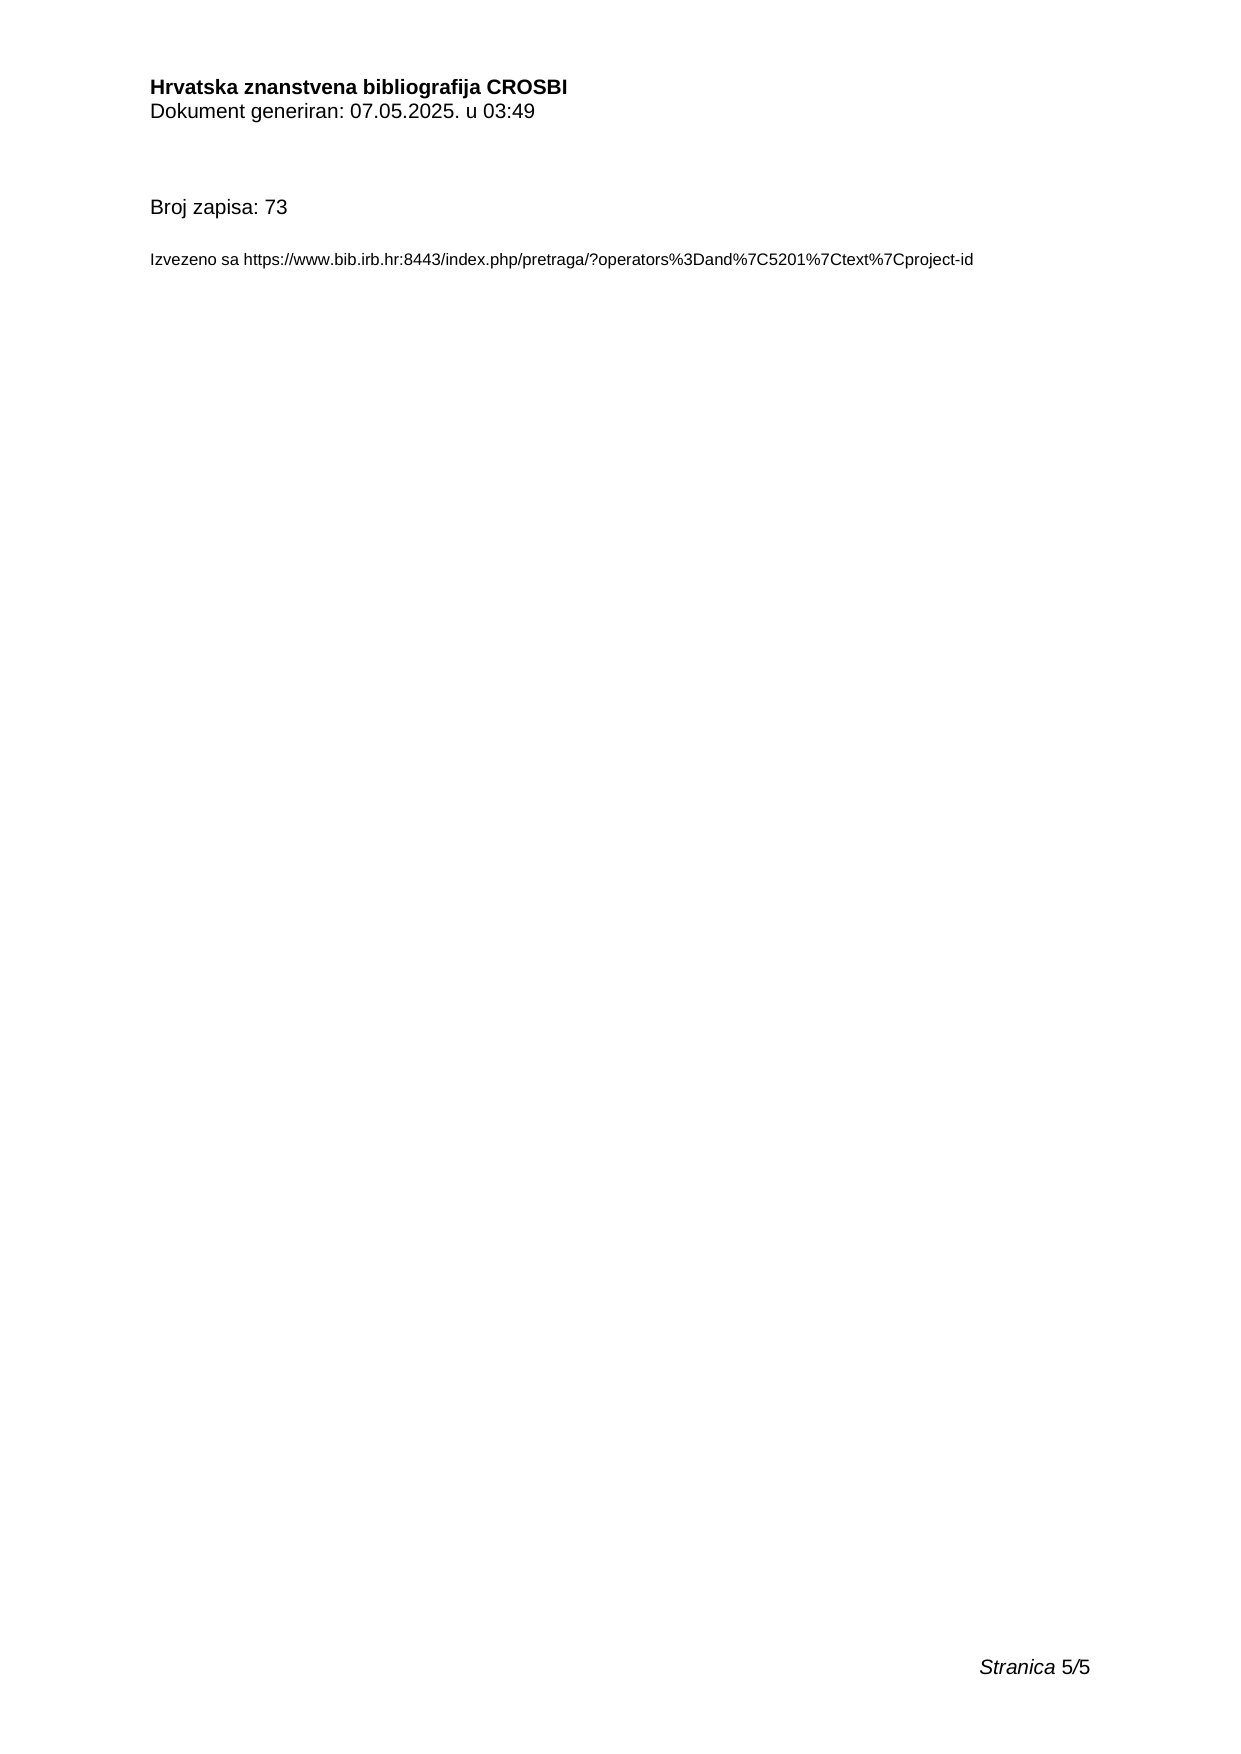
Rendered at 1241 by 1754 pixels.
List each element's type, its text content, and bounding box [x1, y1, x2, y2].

text Izvezeno sa https://www.bib.irb.hr:8443/index.php/pretraga/?operators%3Dand%7C5201%7Ctext%7Cproject-id [150, 250, 1090, 269]
text Broj zapisa: 73 [150, 195, 1090, 219]
